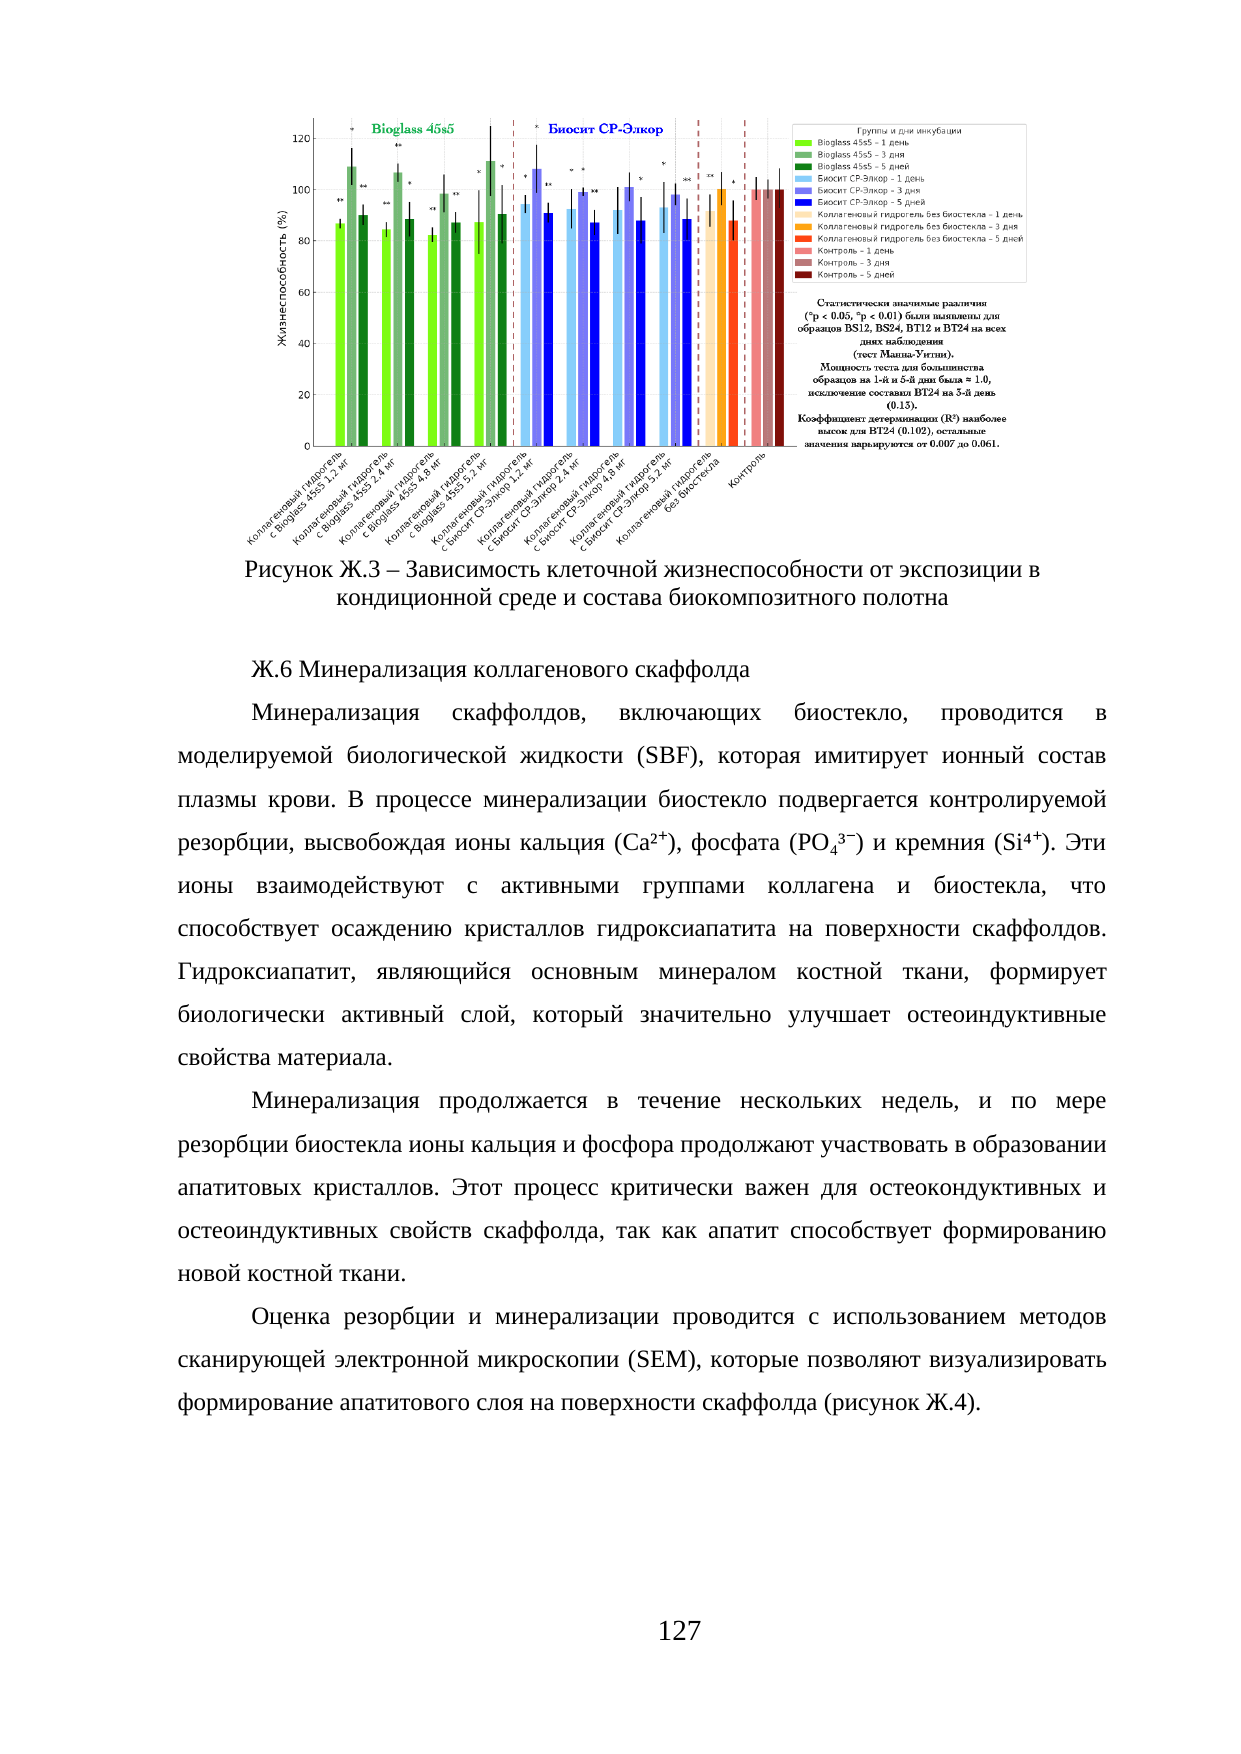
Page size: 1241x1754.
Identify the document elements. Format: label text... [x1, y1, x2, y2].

picture [247, 118, 1038, 554]
text Минерализация продолжается в течение нескольких недель, и по мере резорбции биостекла ионы кальция и фосфора продолжают участвовать в образовании апатитовых кристаллов. Этот процесс критически важен для остеокондуктивных и остеоиндуктивных свойств скаффолда, так как апатит способствует формированию новой костной ткани. [177, 1086, 1107, 1287]
text Ж.6 Минерализация коллагенового скаффолда [177, 654, 1107, 683]
text Рисунок Ж.3 – Зависимость клеточной жизнеспособности от экспозиции в кондиционной среде и состава биокомпозитного полотна [177, 554, 1107, 611]
text Оценка резорбции и минерализации проводится с использованием методов сканирующей электронной микроскопии (SEM), которые позволяют визуализировать формирование апатитового слоя на поверхности скаффолда (рисунок Ж.4). [177, 1301, 1107, 1416]
text Минерализация скаффолдов, включающих биостекло, проводится в моделируемой биологической жидкости (SBF), которая имитирует ионный состав плазмы крови. В процессе минерализации биостекло подвергается контролируемой резорбции, высвобождая ионы кальция (Ca²⁺), фосфата (PO₄³⁻) и кремния (Si⁴⁺). Эти ионы взаимодействуют с активными группами коллагена и биостекла, что способствует осаждению кристаллов гидроксиапатита на поверхности скаффолдов. Гидроксиапатит, являющийся основным минералом костной ткани, формирует биологически активный слой, который значительно улучшает остеоиндуктивные свойства материала. [177, 697, 1107, 1071]
